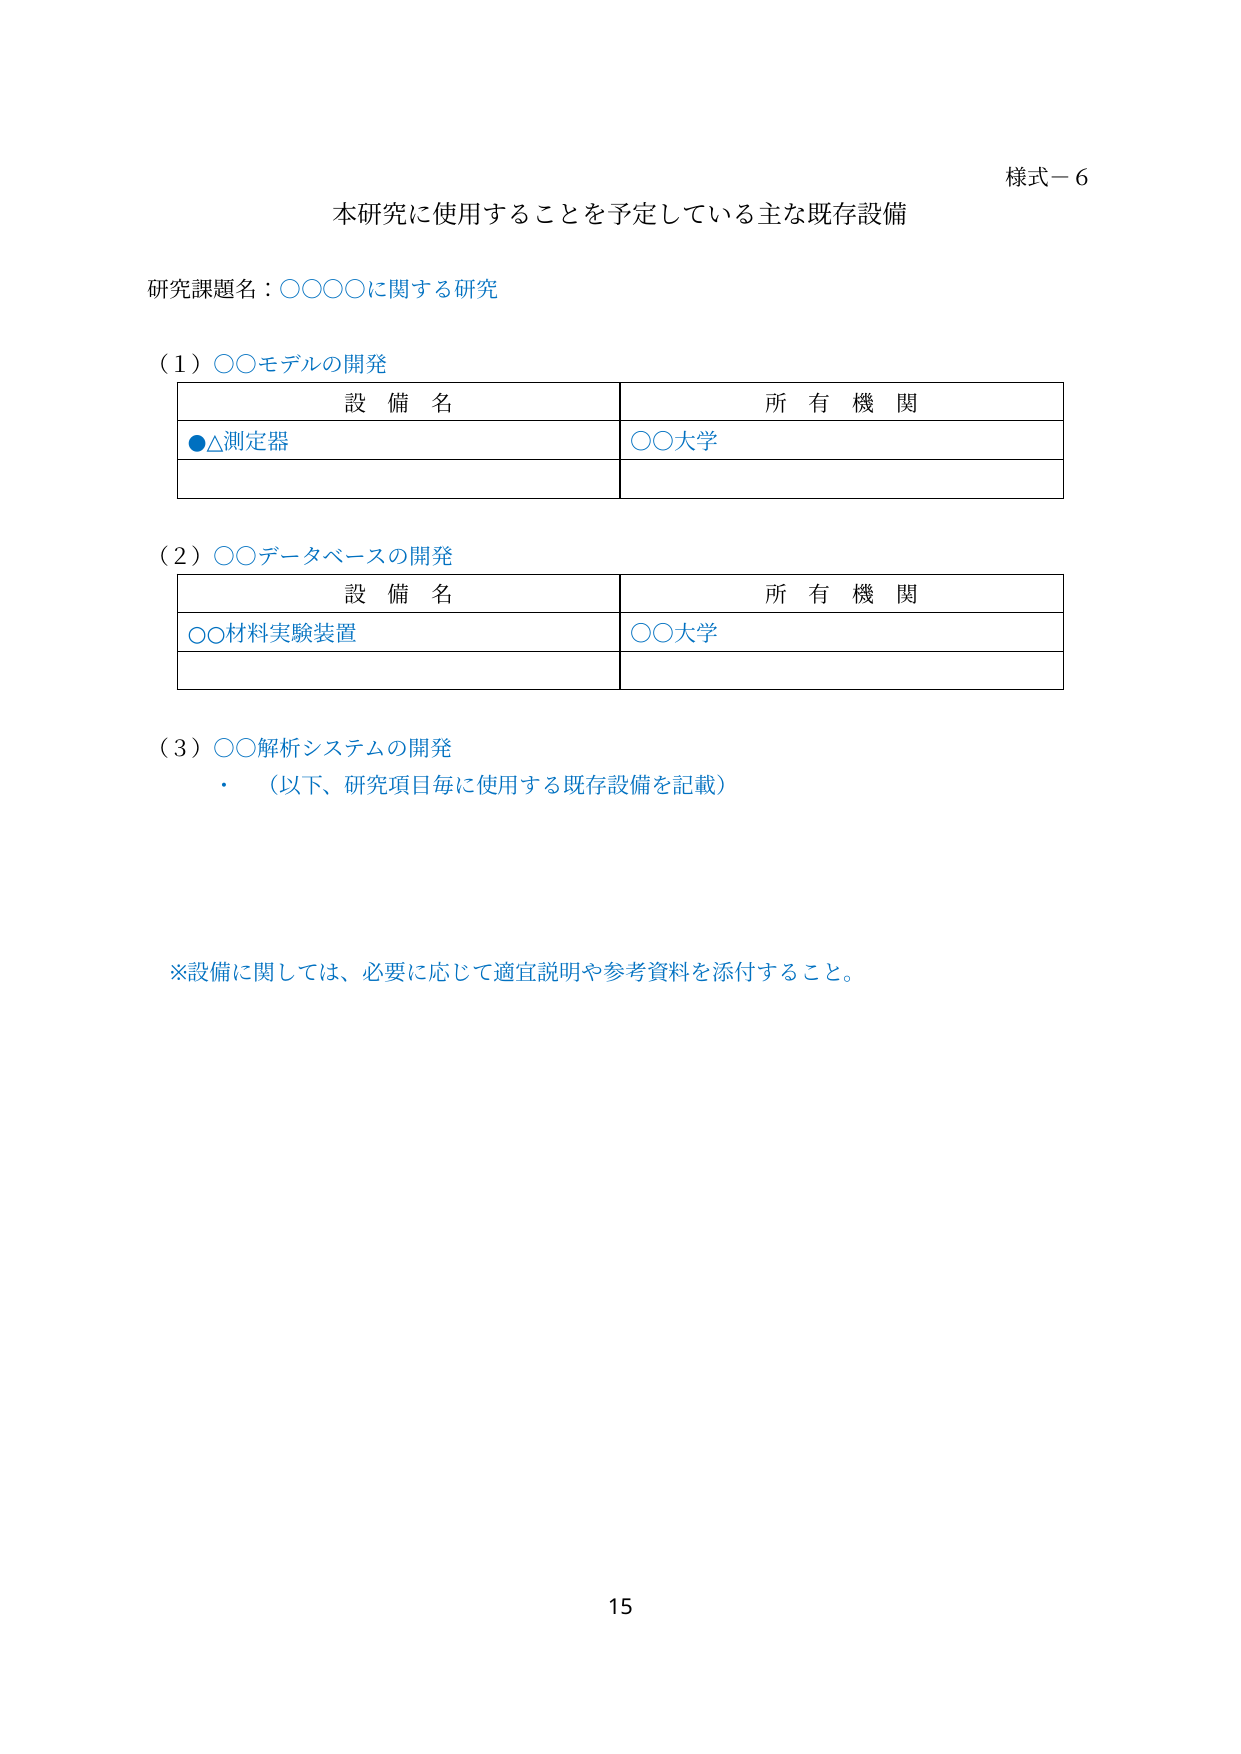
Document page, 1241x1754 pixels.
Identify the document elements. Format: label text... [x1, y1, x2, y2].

text ※設備に関しては、必要に応じて適宜説明や参考資料を添付すること。 [148, 953, 1092, 990]
table_cell [621, 460, 1063, 497]
table_cell [178, 460, 619, 497]
table_cell ●△測定器 [178, 421, 619, 459]
table_cell 〇〇大学 [621, 421, 1063, 459]
table_cell ○○材料実験装置 [178, 613, 619, 651]
table_header 所 有 機 関 [621, 575, 1063, 612]
text （２）○○データベースの開発 [148, 536, 1092, 573]
table_header 設 備 名 [178, 383, 619, 420]
table_cell 〇〇大学 [621, 613, 1063, 651]
text 本研究に使用することを予定している主な既存設備 [148, 194, 1092, 232]
text ・ （以下、研究項目毎に使用する既存設備を記載） [148, 765, 1092, 803]
text （３）○○解析システムの開発 [148, 728, 1092, 765]
text 様式－６ [148, 157, 1092, 194]
table_header 所 有 機 関 [621, 383, 1063, 420]
table_cell [621, 652, 1063, 689]
table_header 設 備 名 [178, 575, 619, 612]
table_cell [178, 652, 619, 689]
text （１）○○モデルの開発 [148, 344, 1092, 382]
text 研究課題名：○○○○に関する研究 [148, 269, 1092, 307]
